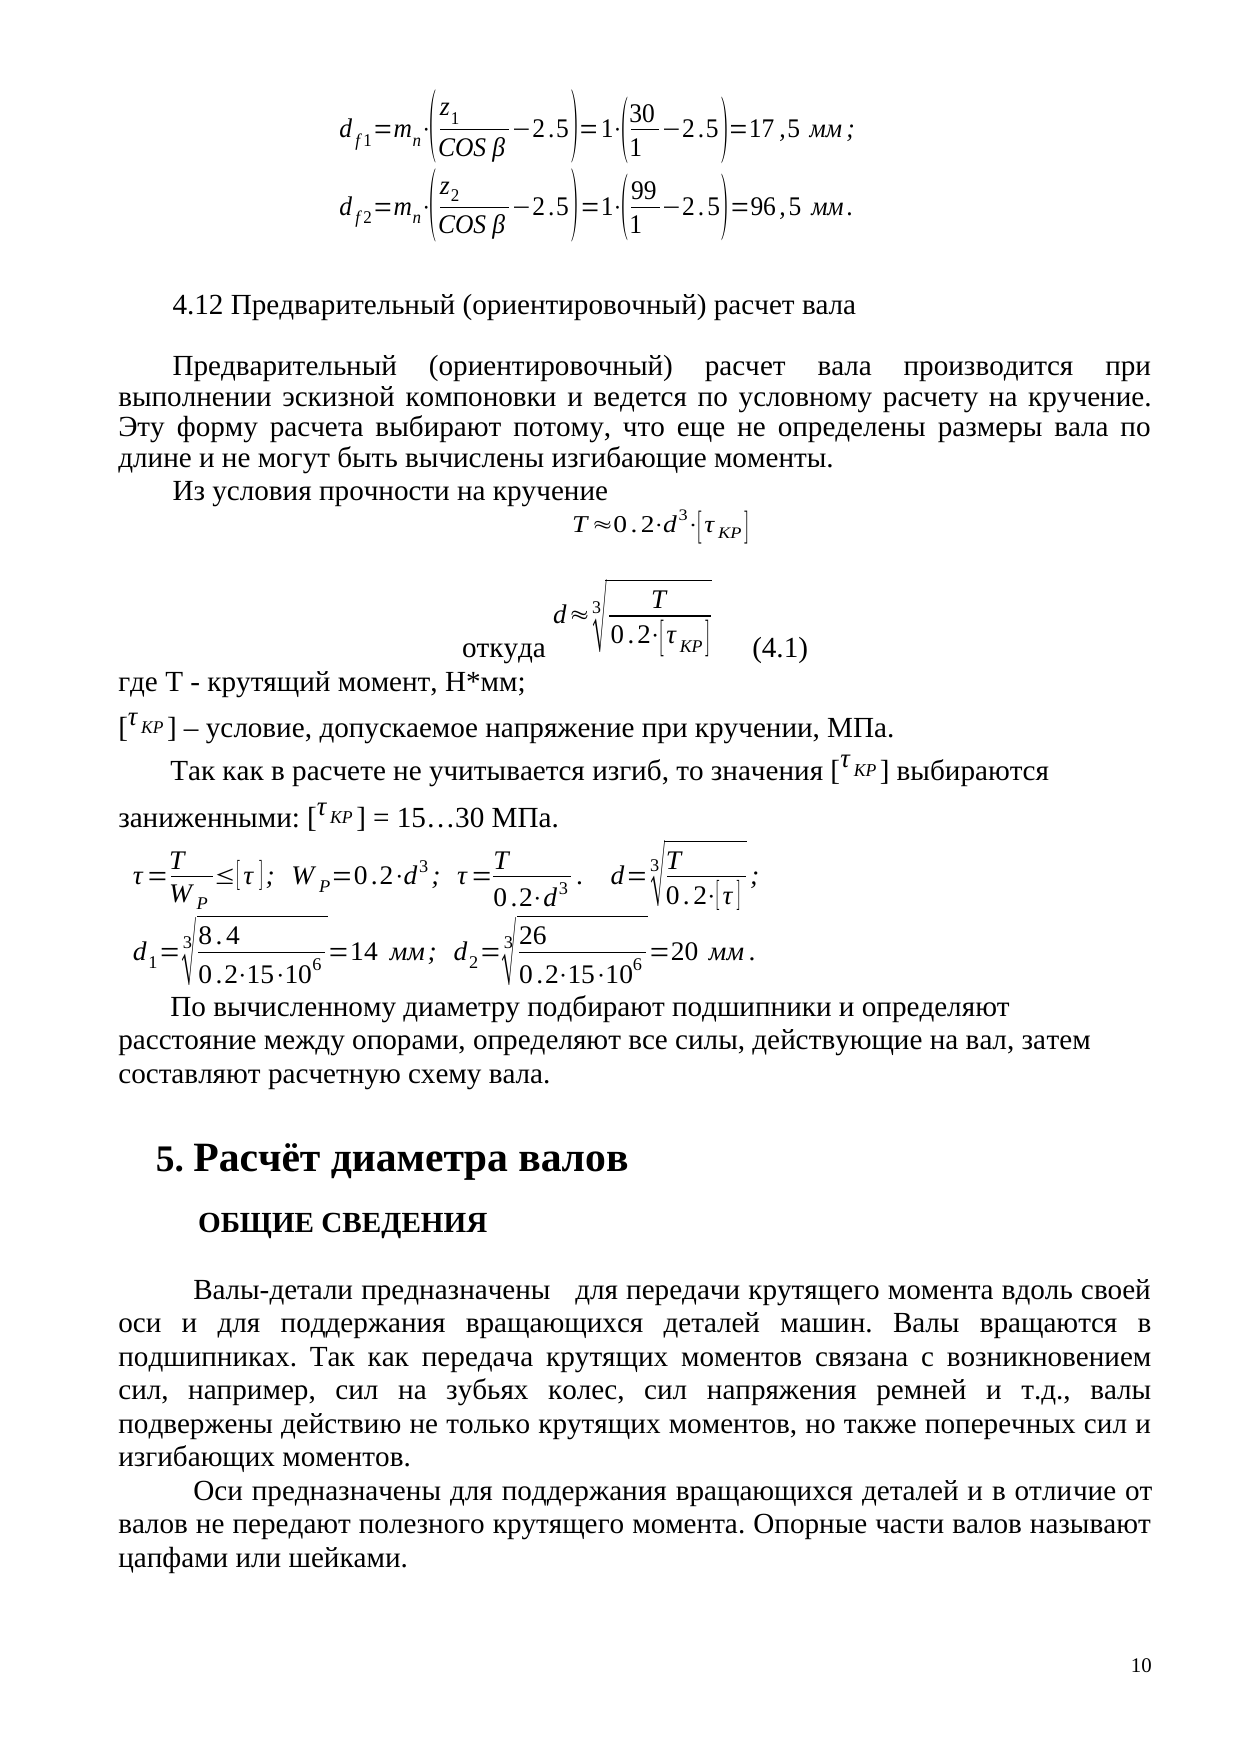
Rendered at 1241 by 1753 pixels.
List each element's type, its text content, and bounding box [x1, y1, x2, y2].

text По вычисленному диаметру подбирают подшипники и определяют расстояние между опорами, определяют все силы, действующие на вал, затем составляют расчетную схему вала. [118, 989, 1152, 1089]
text [] – условие, допускаемое напряжение при кручении, МПа. [118, 702, 1152, 744]
text Валы-детали предназначены для передачи крутящего момента вдоль своей оси и для поддержания вращающихся деталей машин. Валы вращаются в подшипниках. Так как передача крутящих моментов связана с возникновением сил, например, сил на зубьях колес, сил напряжения ремней и т.д., валы подвержены действию не только крутящих моментов, но также поперечных сил и изгибающих моментов. [118, 1272, 1152, 1473]
text ОБЩИЕ СВЕДЕНИЯ [198, 1205, 1152, 1238]
text где Т - крутящий момент, Н*мм; [118, 664, 1152, 698]
text откуда (4.1) [118, 578, 1152, 664]
list Расчёт диаметра валов [156, 1133, 1152, 1181]
text Так как в расчете не учитывается изгиб, то значения [] выбираются заниженными: [] = 15…30 МПа. [118, 744, 1152, 834]
text Предварительный (ориентировочный) расчет вала производится при выполнении эскизной компоновки и ведется по условному расчету на кручение. Эту форму расчета выбирают потому, что еще не определены размеры вала по длине и не могут быть вычислены изгибающие моменты. [118, 351, 1152, 473]
text 4.12 Предварительный (ориентировочный) расчет вала [118, 287, 1152, 321]
text Оси предназначены для поддержания вращающихся деталей и в отличие от валов не передают полезного крутящего момента. Опорные части валов называют цапфами или шейками. [118, 1473, 1152, 1574]
text Из условия прочности на кручение [118, 473, 1152, 507]
